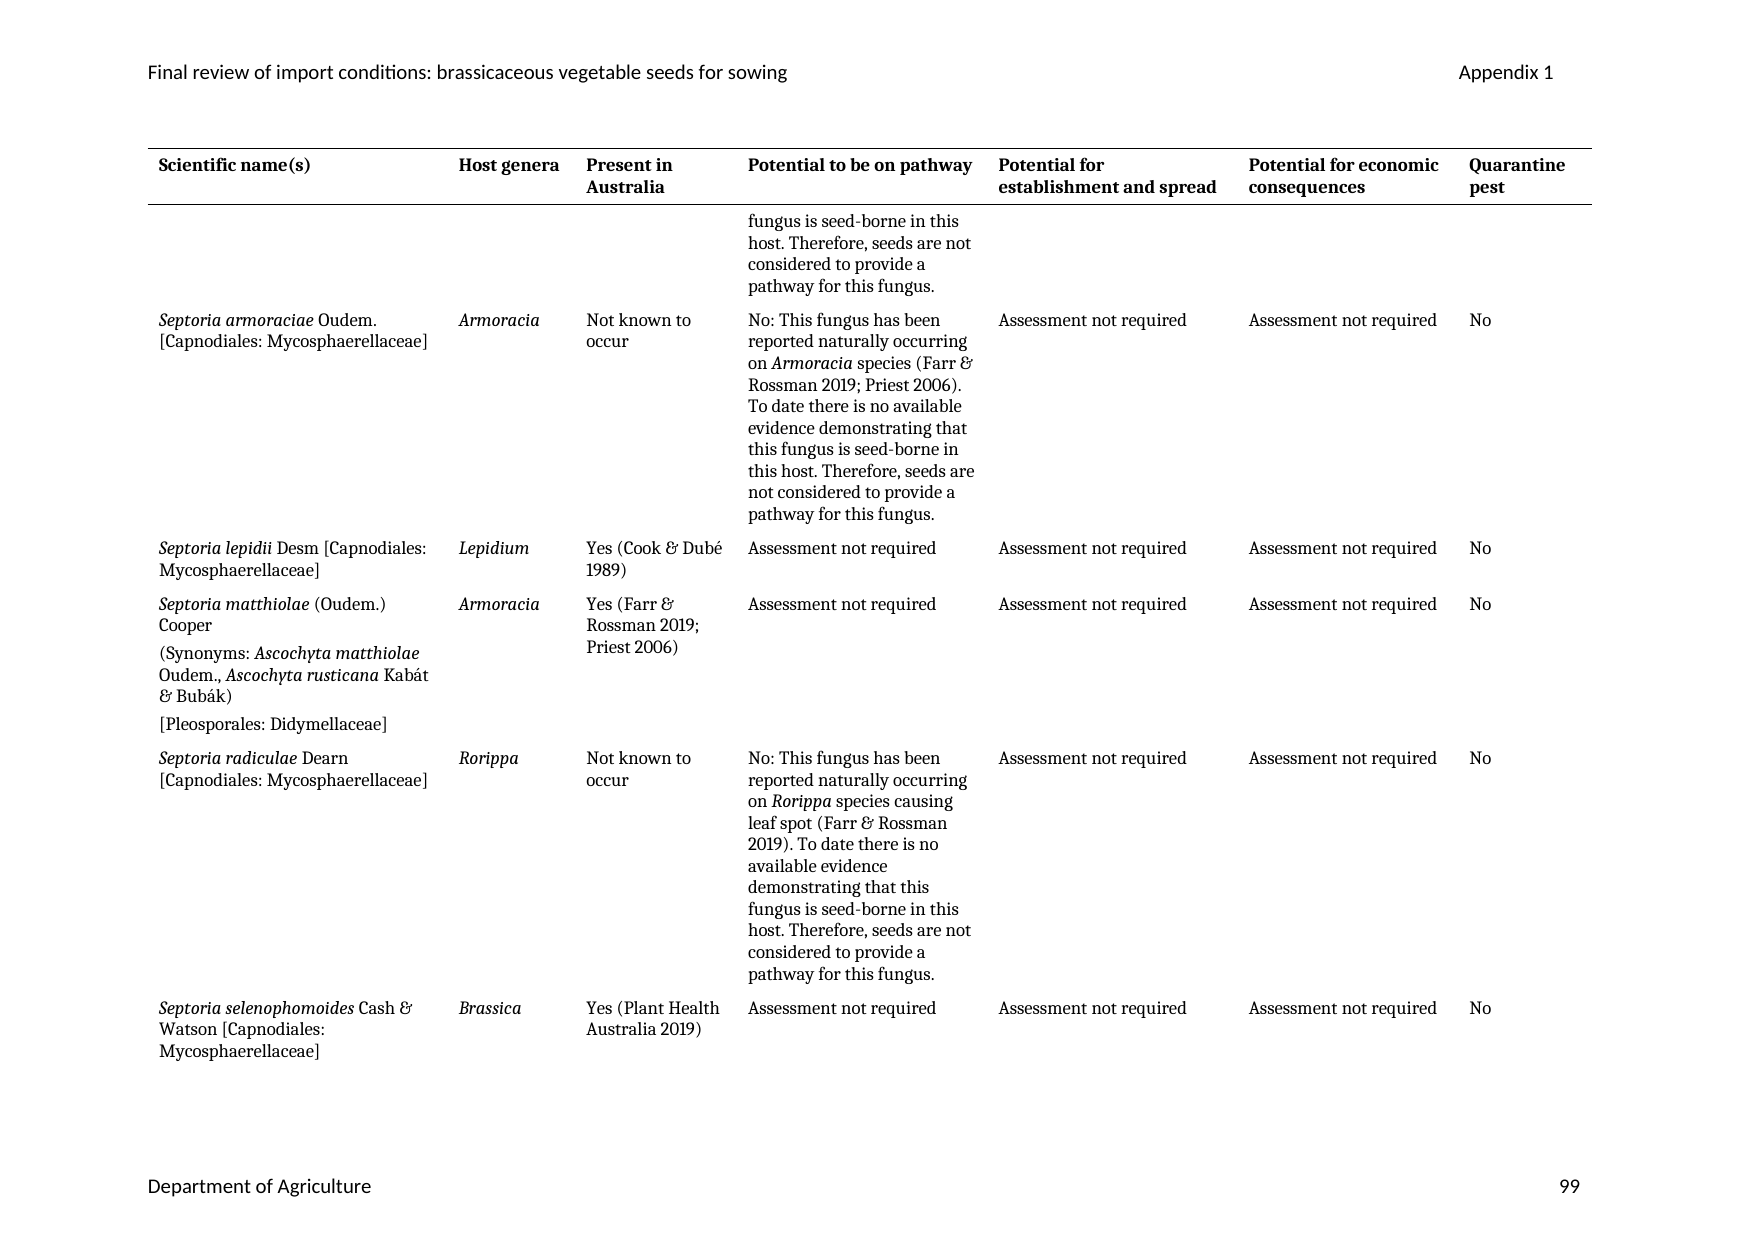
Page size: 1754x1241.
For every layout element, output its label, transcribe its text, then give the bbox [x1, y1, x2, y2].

table_header Host genera [447, 149, 575, 204]
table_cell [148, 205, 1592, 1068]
table_header Potential to be on pathway [737, 149, 987, 204]
table_header Quarantine pest [1458, 149, 1592, 204]
table_header Potential for establishment and spread [987, 149, 1237, 204]
table_header Present in Australia [575, 149, 737, 204]
table_header Potential for economic consequences [1237, 149, 1458, 204]
table_header Scientific name(s) [148, 149, 447, 204]
